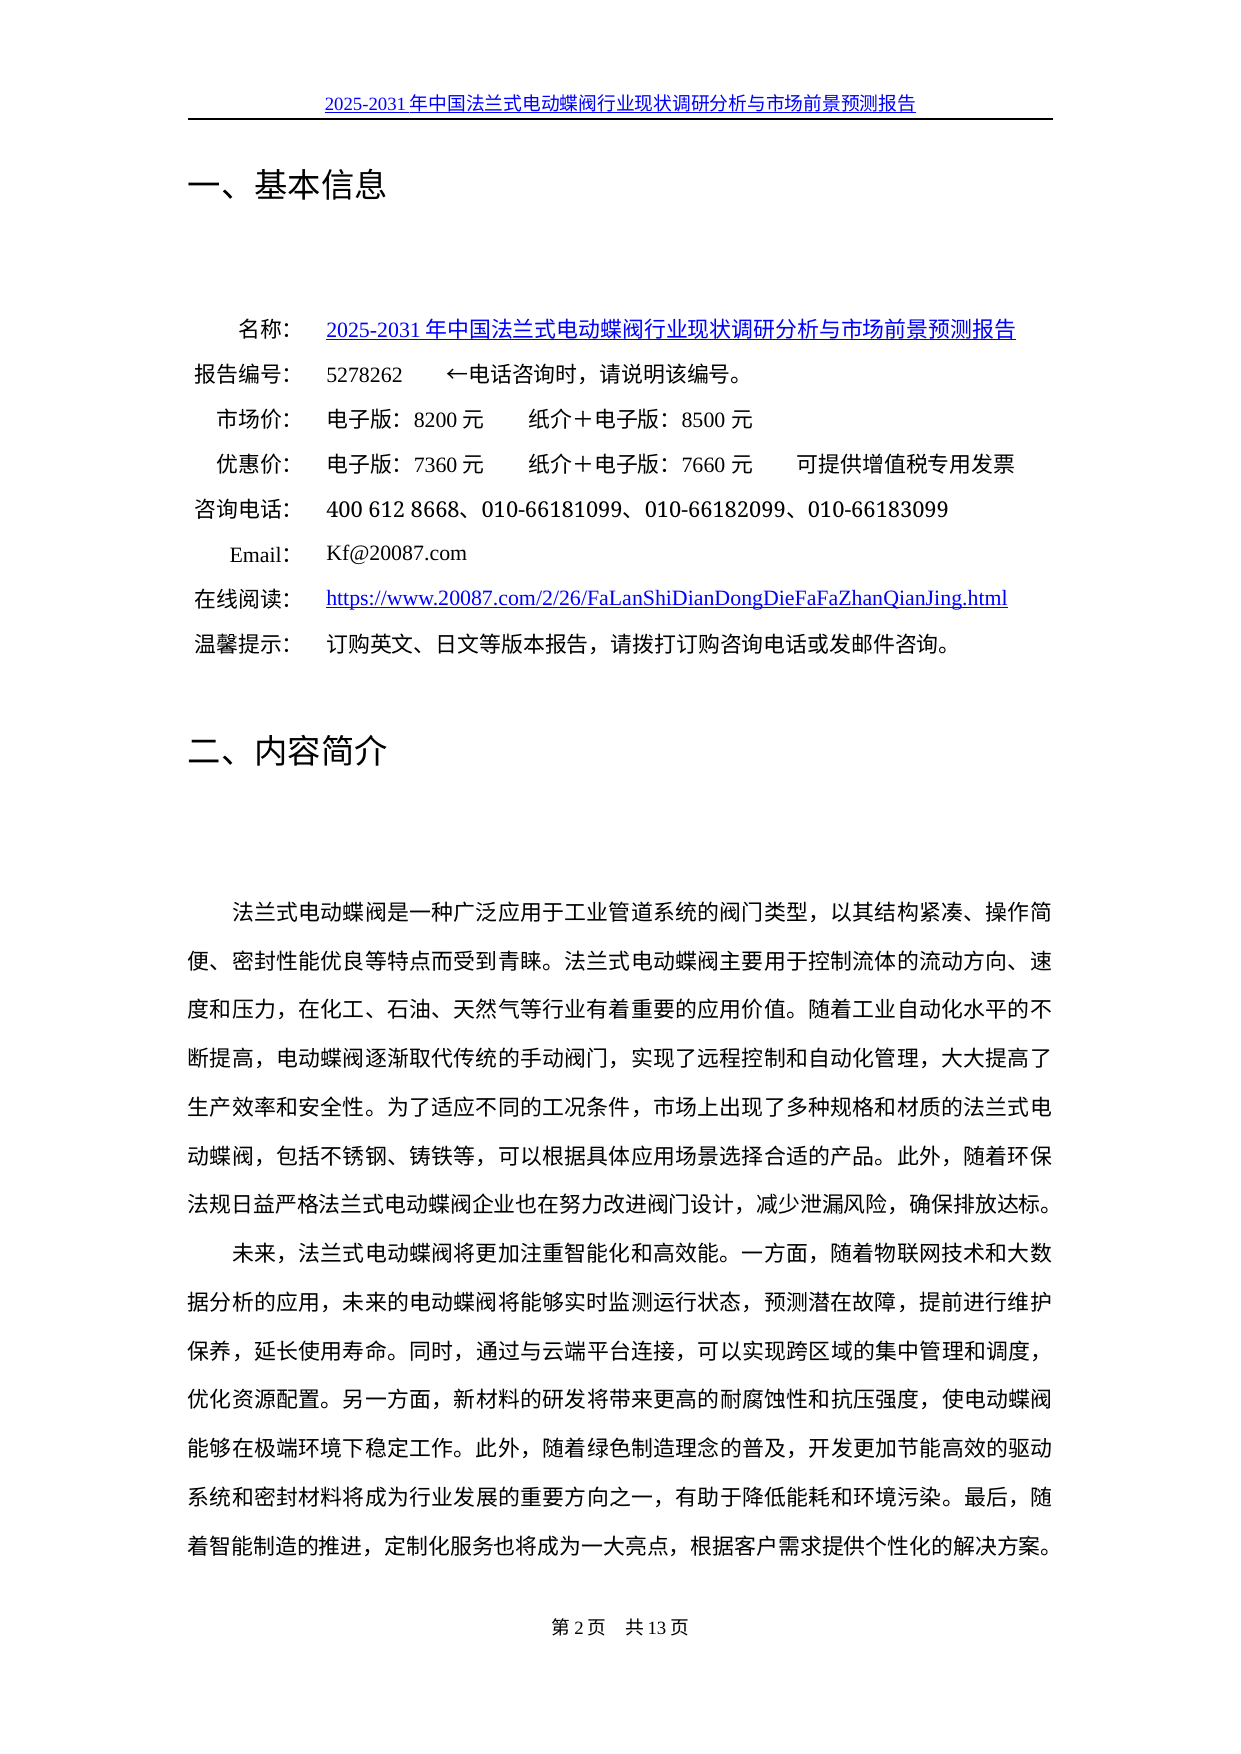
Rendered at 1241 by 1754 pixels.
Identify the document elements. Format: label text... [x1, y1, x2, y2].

title 一、基本信息 [187, 150, 1053, 215]
table_cell 市场价： [167, 402, 315, 447]
table_cell 电子版：7360 元 纸介＋电子版：7660 元 可提供增值税专用发票 [315, 447, 1073, 492]
table_cell 订购英文、日文等版本报告，请拨打订购咨询电话或发邮件咨询。 [315, 627, 1073, 672]
table_cell Email： [167, 537, 315, 582]
table_cell 咨询电话： [167, 492, 315, 537]
table_cell [315, 582, 1073, 627]
table_cell 400 612 8668、010-66181099、010-66182099、010-66183099 [315, 492, 1073, 537]
title 二、内容简介 [187, 717, 1053, 782]
table_cell 在线阅读： [167, 582, 315, 627]
table_header 2025-2031年中国法兰式电动蝶阀行业现状调研分析与市场前景预测报告 [315, 312, 1073, 357]
table_cell 报告编号： [167, 357, 315, 402]
table_cell 电子版：8200 元 纸介＋电子版：8500 元 [315, 402, 1073, 447]
table_header 名称： [167, 312, 315, 357]
table_cell 温馨提示： [167, 627, 315, 672]
table_cell 5278262 ←电话咨询时，请说明该编号。 [315, 357, 1073, 402]
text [187, 894, 1053, 1561]
table_cell Kf@20087.com [315, 537, 1073, 582]
table_cell 优惠价： [167, 447, 315, 492]
